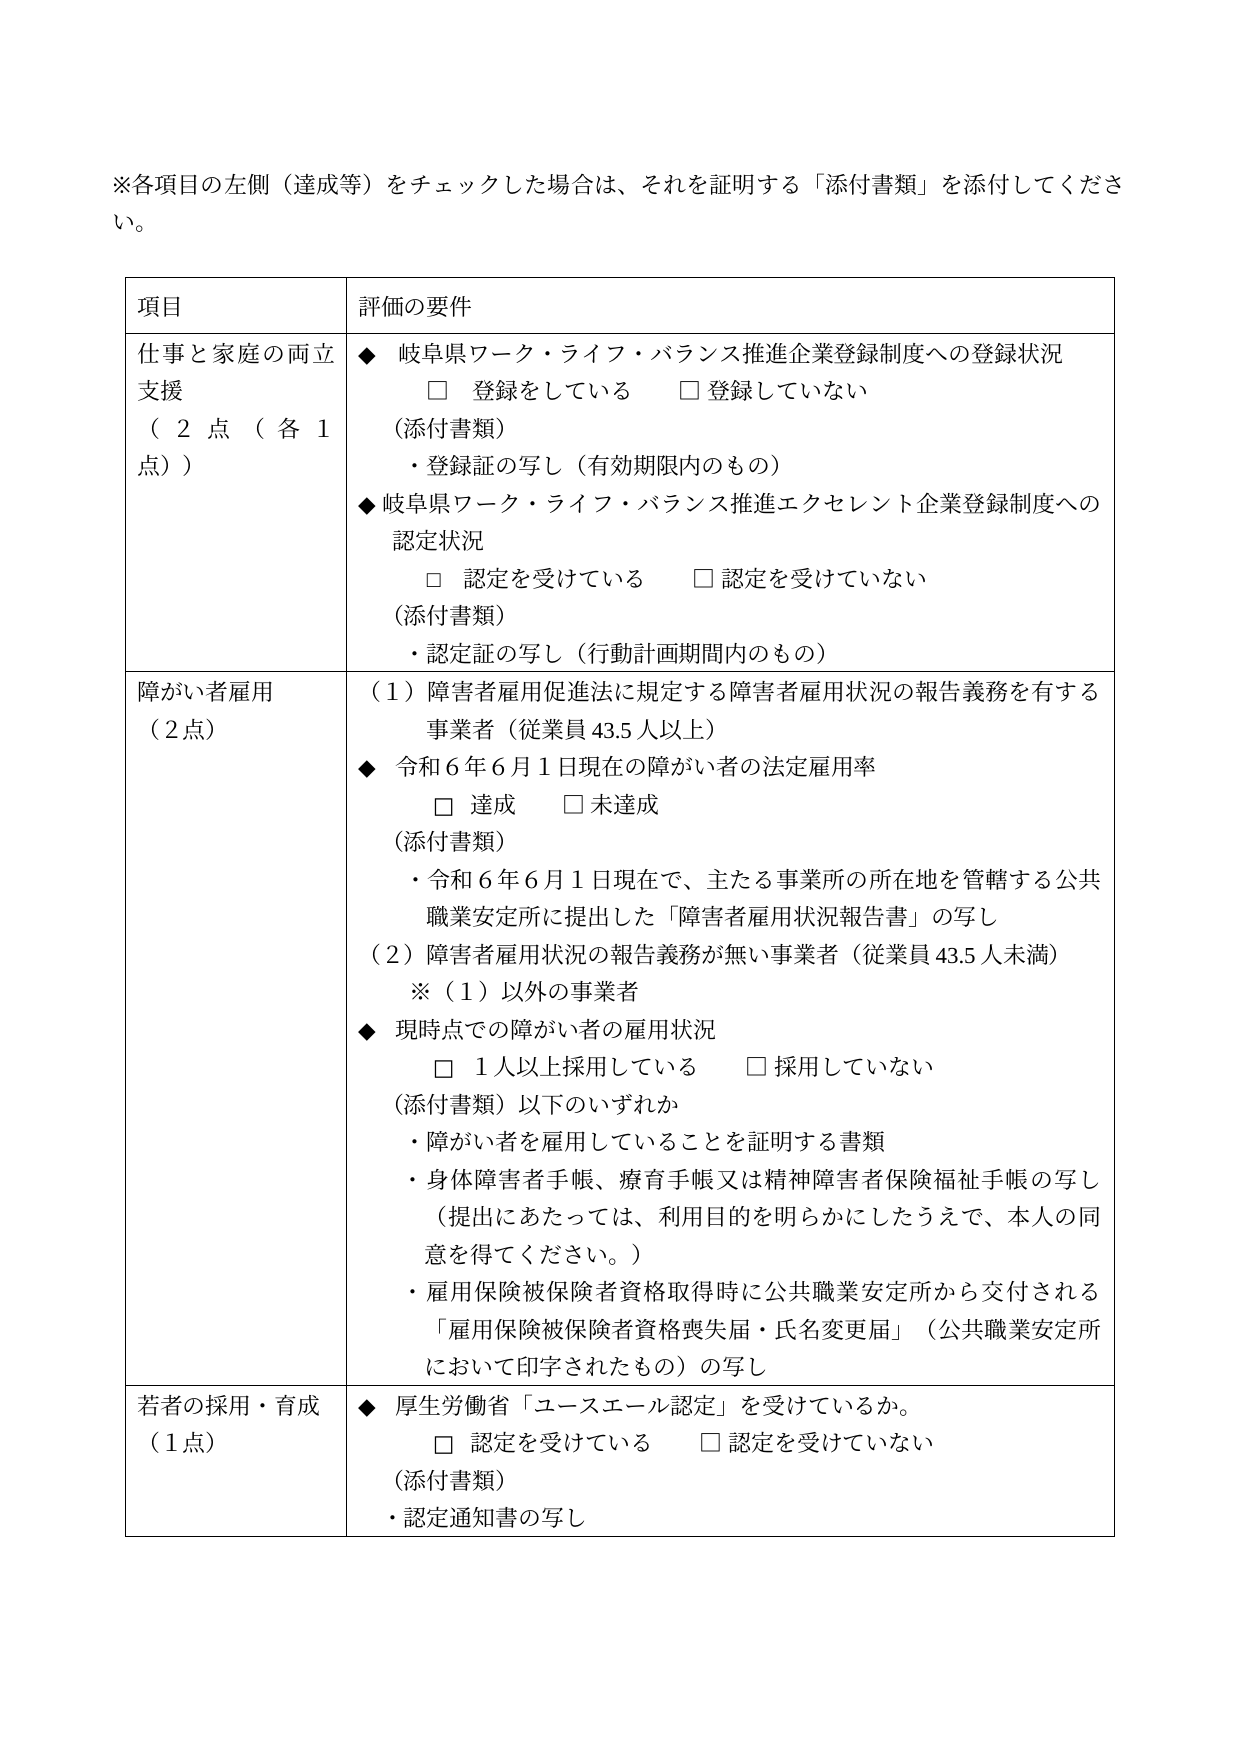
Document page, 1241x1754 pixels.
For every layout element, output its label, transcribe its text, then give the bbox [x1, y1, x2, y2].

table_cell 仕事と家庭の両立支援 （２点（各１点）） [126, 334, 346, 671]
table_header 項目 [126, 278, 346, 332]
table_cell 障がい者雇用 （２点） [126, 672, 346, 1384]
table_cell 若者の採用・育成 （１点） [126, 1386, 346, 1536]
text ※各項目の左側（達成等）をチェックした場合は、それを証明する「添付書類」を添付してください。 [112, 164, 1128, 239]
table_cell 厚生労働省「ユースエール認定」を受けているか。 認定を受けている □ 認定を受けていない （添付書類） ・認定通知書の写し [347, 1386, 1114, 1536]
table_cell ◆ 岐阜県ワーク・ライフ・バランス推進企業登録制度への登録状況 □ 登録をしている □ 登録していない （添付書類） ・登録証の写し（有効期限内のもの） ◆ 岐阜県ワーク・ライフ・バランス推進エクセレント企業登録制度への認定状況 □ 認定を受けている □ 認定を受けていない （添付書類） ・認定証の写し（行動計画期間内のもの） [347, 334, 1114, 671]
table_header 評価の要件 [347, 278, 1114, 332]
table_cell （１）障害者雇用促進法に規定する障害者雇用状況の報告義務を有する事業者（従業員43.5人以上） 令和６年６月１日現在の障がい者の法定雇用率 達成 □ 未達成 （添付書類） ・令和６年６月１日現在で、主たる事業所の所在地を管轄する公共職業安定所に提出した「障害者雇用状況報告書」の写し （２）障害者雇用状況の報告義務が無い事業者（従業員43.5人未満） ※（１）以外の事業者 現時点での障がい者の雇用状況 １人以上採用している □ 採用していない （添付書類）以下のいずれか ・障がい者を雇用していることを証明する書類 ・身体障害者手帳、療育手帳又は精神障害者保険福祉手帳の写し（提出にあたっては、利用目的を明らかにしたうえで、本人の同意を得てください。） ・雇用保険被保険者資格取得時に公共職業安定所から交付される「雇用保険被保険者資格喪失届・氏名変更届」（公共職業安定所において印字されたもの）の写し [347, 672, 1114, 1384]
